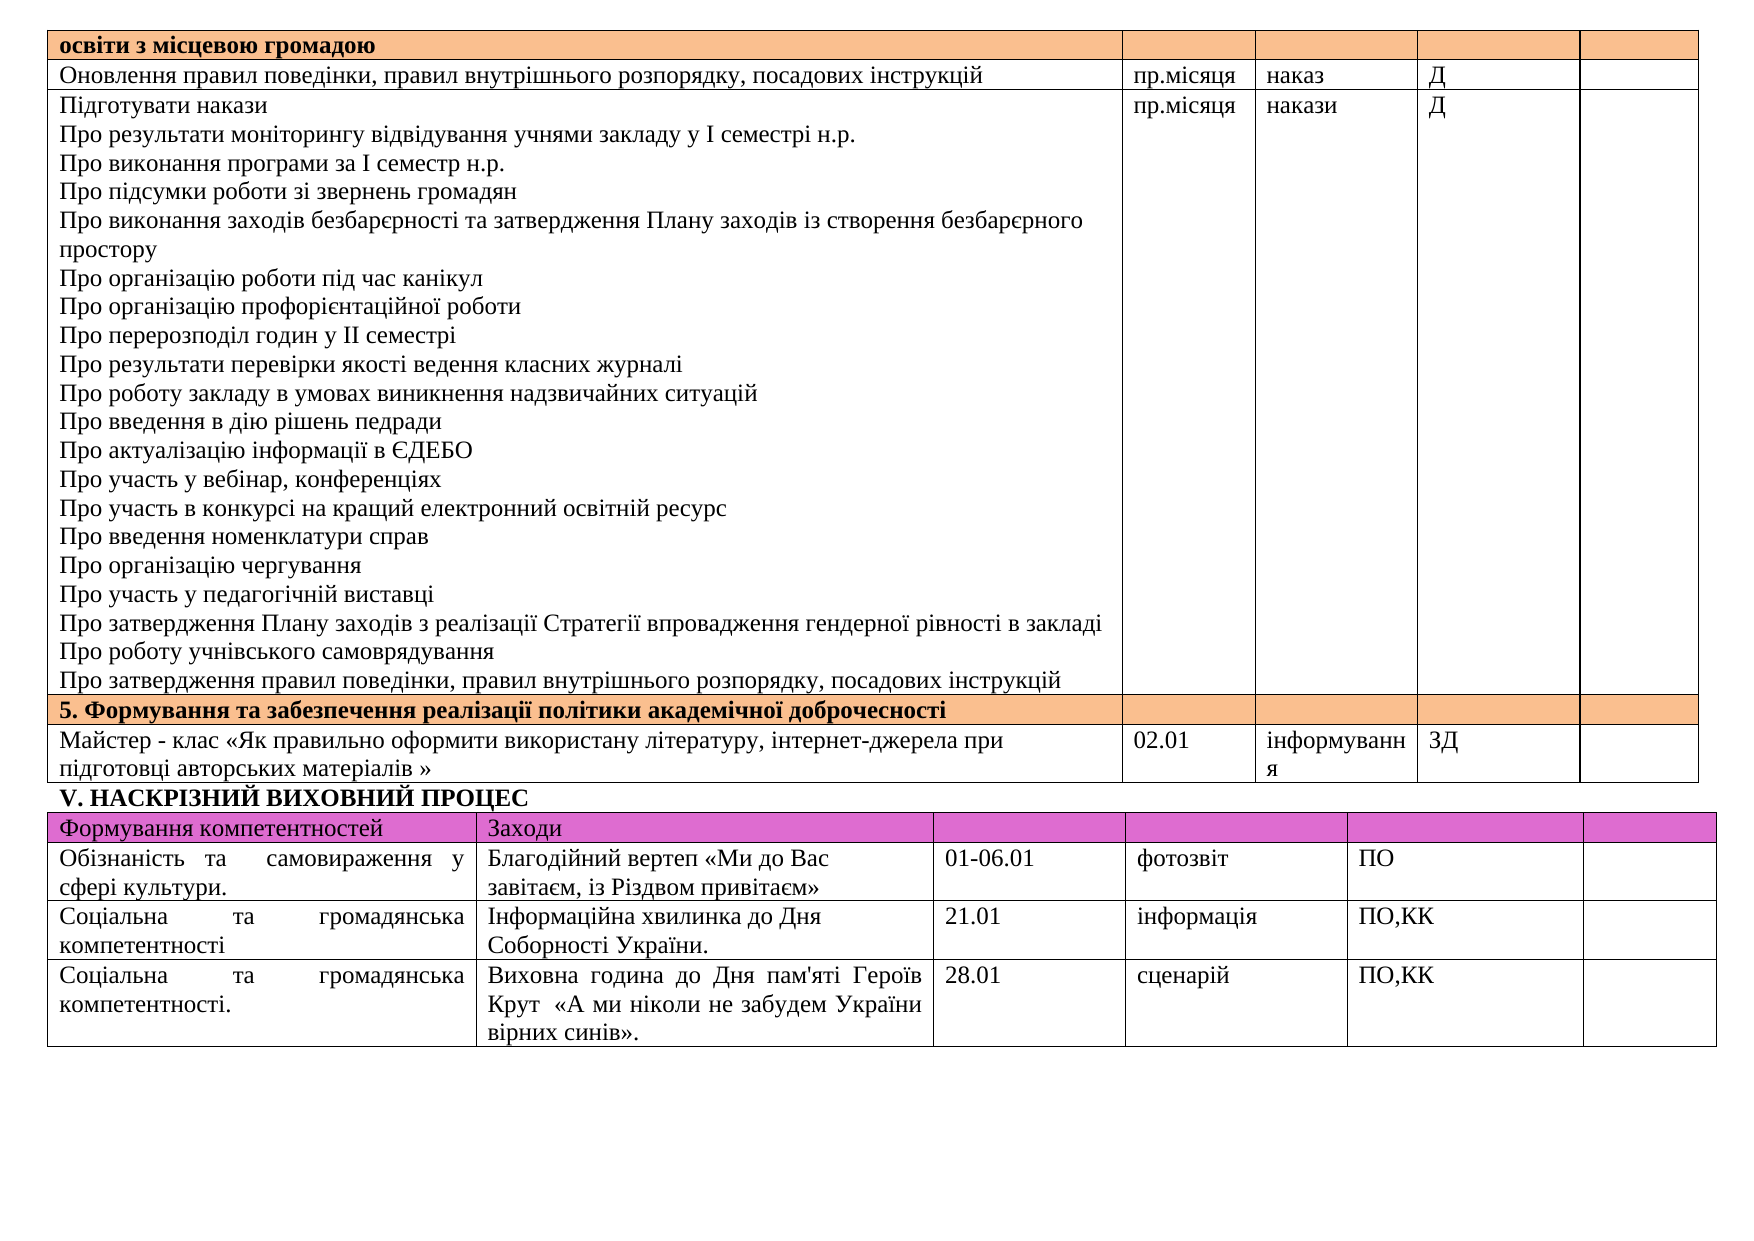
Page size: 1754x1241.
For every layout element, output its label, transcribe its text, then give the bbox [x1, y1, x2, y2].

table_cell [1584, 901, 1716, 959]
table_header [1348, 813, 1583, 842]
table_cell Благодійний вертеп «Ми до Вас завітаєм, із Різдвом привітаєм» [477, 843, 933, 900]
table_cell пр.місяця [1123, 60, 1255, 89]
table_cell 28.01 [934, 960, 1125, 1046]
table_cell сценарій [1126, 960, 1347, 1046]
table_header [1584, 813, 1716, 842]
table_cell накази [1256, 90, 1417, 694]
table_cell інформування [1256, 725, 1417, 782]
table_cell 5. Формування та забезпечення реалізації політики академічної доброчесності [48, 695, 1122, 724]
table_cell Д [1418, 60, 1579, 89]
table_cell інформація [1126, 901, 1347, 959]
table_cell 02.01 [1123, 725, 1255, 782]
table_cell [1256, 31, 1417, 59]
table_cell Підготувати накази Про результати моніторингу відвідування учнями закладу у І семестрі н.р. Про виконання програми за І семестр н.р. Про підсумки роботи зі звернень громадян Про виконання заходів безбарєрності та затвердження Плану заходів із створення безбарєрного простору Про організацію роботи під час канікул Про організацію профорієнтаційної роботи Про перерозподіл годин у ІІ семестрі Про результати перевірки якості ведення класних журналі Про роботу закладу в умовах виникнення надзвичайних ситуацій Про введення в дію рішень педради Про актуалізацію інформації в ЄДЕБО Про участь у вебінар, конференціях Про участь в конкурсі на кращий електронний освітній ресурс Про введення номенклатури справ Про організацію чергування Про участь у педагогічній виставці Про затвердження Плану заходів з реалізації Стратегії впровадження гендерної рівності в закладі Про роботу учнівського самоврядування Про затвердження правил поведінки, правил внутрішнього розпорядку, посадових інструкцій [48, 90, 1122, 694]
table_cell ПО,КК [1348, 960, 1583, 1046]
table_cell [1418, 695, 1579, 724]
table_cell фотозвіт [1126, 843, 1347, 900]
table_cell [1123, 31, 1255, 59]
table_cell [1123, 695, 1255, 724]
table_cell [1584, 843, 1716, 900]
table_cell [1256, 695, 1417, 724]
text V. НАСКРІЗНИЙ ВИХОВНИЙ ПРОЦЕС [59, 783, 1728, 812]
table_cell [1581, 31, 1698, 59]
table_header [934, 813, 1125, 842]
table_cell [1418, 31, 1579, 59]
table_cell 21.01 [934, 901, 1125, 959]
table_cell Соціальна та громадянська компетентності [48, 901, 476, 959]
table_cell Інформаційна хвилинка до Дня Соборностi України. [477, 901, 933, 959]
table_cell [1581, 90, 1698, 694]
table_cell наказ [1256, 60, 1417, 89]
table_cell [1584, 960, 1716, 1046]
table_cell ПО [1348, 843, 1583, 900]
table_cell Виховна година до Дня пам'ятi Героїв Крут «А ми ніколи не забудем України вірних синів». [477, 960, 933, 1046]
table_cell пр.місяця [1123, 90, 1255, 694]
table_cell Д [1418, 90, 1579, 694]
table_header Заходи [477, 813, 933, 842]
table_cell [1581, 725, 1698, 782]
table_cell Обізнаність та самовираження у сфері культури. [48, 843, 476, 900]
table_cell [1581, 695, 1698, 724]
table_cell Оновлення правил поведінки, правил внутрішнього розпорядку, посадових інструкцій [48, 60, 1122, 89]
table_cell ЗД [1418, 725, 1579, 782]
table_cell ПО,КК [1348, 901, 1583, 959]
table_header Формування компетентностей [48, 813, 476, 842]
table_cell 01-06.01 [934, 843, 1125, 900]
table_header [1126, 813, 1347, 842]
table_cell [1581, 60, 1698, 89]
table_cell Соціальна та громадянська компетентності. [48, 960, 476, 1046]
table_cell Майстер - клас «Як правильно оформити використану літературу, інтернет-джерела при підготовці авторських матеріалів » [48, 725, 1122, 782]
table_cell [48, 31, 1122, 59]
